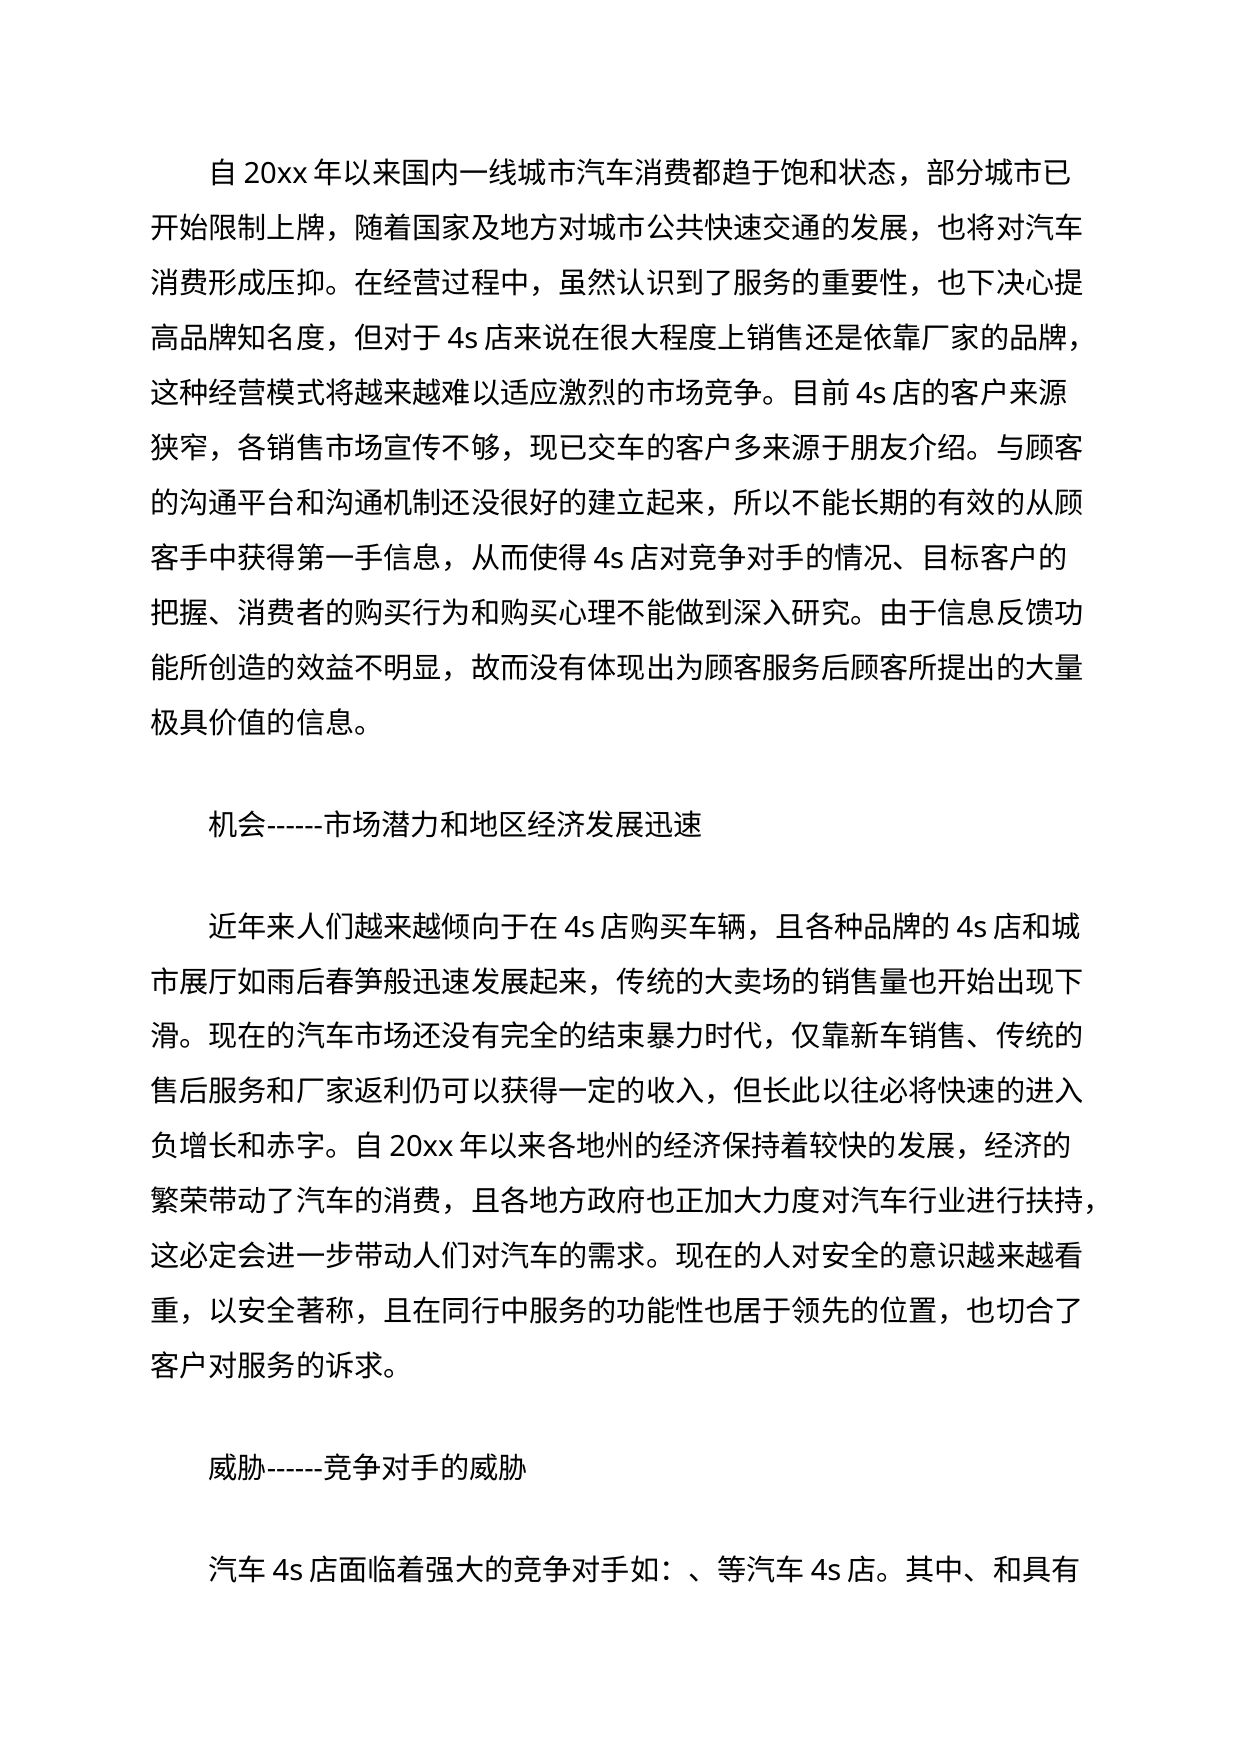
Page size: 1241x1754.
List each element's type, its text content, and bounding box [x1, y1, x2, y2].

text 机会------市场潜力和地区经济发展迅速 [150, 801, 1090, 843]
text 近年来人们越来越倾向于在4s店购买车辆，且各种品牌的4s店和城市展厅如雨后春笋般迅速发展起来，传统的大卖场的销售量也开始出现下滑。现在的汽车市场还没有完全的结束暴力时代，仅靠新车销售、传统的售后服务和厂家返利仍可以获得一定的收入，但长此以往必将快速的进入负增长和赤字。自20xx年以来各地州的经济保持着较快的发展，经济的繁荣带动了汽车的消费，且各地方政府也正加大力度对汽车行业进行扶持，这必定会进一步带动人们对汽车的需求。现在的人对安全的意识越来越看重，以安全著称，且在同行中服务的功能性也居于领先的位置，也切合了客户对服务的诉求。 [150, 903, 1090, 1385]
text 自20xx年以来国内一线城市汽车消费都趋于饱和状态，部分城市已开始限制上牌，随着国家及地方对城市公共快速交通的发展，也将对汽车消费形成压抑。在经营过程中，虽然认识到了服务的重要性，也下决心提高品牌知名度，但对于4s店来说在很大程度上销售还是依靠厂家的品牌，这种经营模式将越来越难以适应激烈的市场竞争。目前4s店的客户来源狭窄，各销售市场宣传不够，现已交车的客户多来源于朋友介绍。与顾客的沟通平台和沟通机制还没很好的建立起来，所以不能长期的有效的从顾客手中获得第一手信息，从而使得4s店对竞争对手的情况、目标客户的把握、消费者的购买行为和购买心理不能做到深入研究。由于信息反馈功能所创造的效益不明显，故而没有体现出为顾客服务后顾客所提出的大量极具价值的信息。 [150, 150, 1090, 742]
text 威胁------竞争对手的威胁 [150, 1444, 1090, 1487]
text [150, 1546, 1090, 1589]
